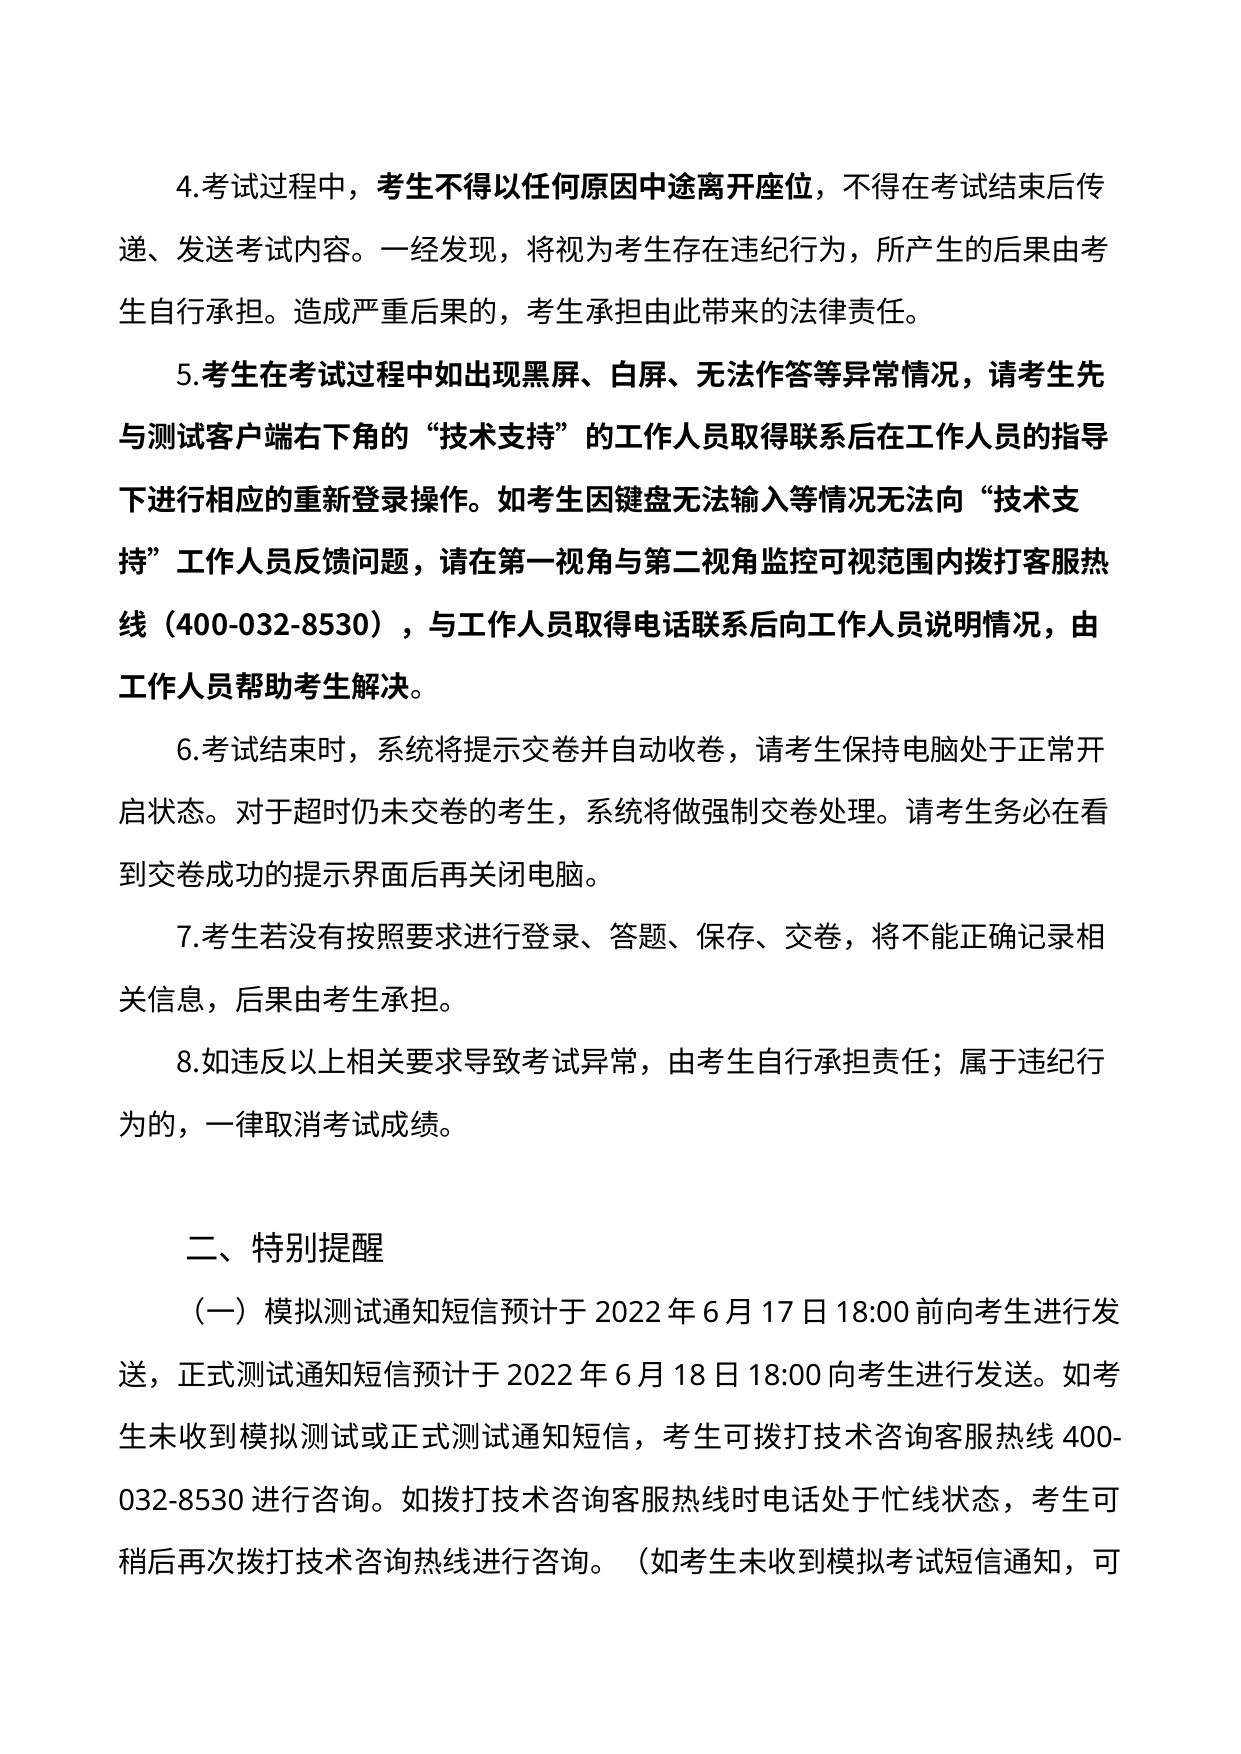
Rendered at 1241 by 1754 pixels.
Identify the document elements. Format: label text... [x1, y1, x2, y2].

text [118, 1273, 1122, 1585]
text 8.如违反以上相关要求导致考试异常，由考生自行承担责任；属于违纪行为的，一律取消考试成绩。 [118, 1023, 1122, 1148]
text 5.考生在考试过程中如出现黑屏、白屏、无法作答等异常情况，请考生先与测试客户端右下角的“技术支持”的工作人员取得联系后在工作人员的指导下进行相应的重新登录操作。如考生因键盘无法输入等情况无法向“技术支持”工作人员反馈问题，请在第一视角与第二视角监控可视范围内拨打客服热线（400-032-8530），与工作人员取得电话联系后向工作人员说明情况，由工作人员帮助考生解决。 [118, 335, 1122, 710]
text 7.考生若没有按照要求进行登录、答题、保存、交卷，将不能正确记录相关信息，后果由考生承担。 [118, 898, 1122, 1023]
text 二、特别提醒 [118, 1210, 1122, 1273]
text 4.考试过程中，考生不得以任何原因中途离开座位，不得在考试结束后传递、发送考试内容。一经发现，将视为考生存在违纪行为，所产生的后果由考生自行承担。造成严重后果的，考生承担由此带来的法律责任。 [118, 148, 1122, 335]
text 6.考试结束时，系统将提示交卷并自动收卷，请考生保持电脑处于正常开启状态。对于超时仍未交卷的考生，系统将做强制交卷处理。请考生务必在看到交卷成功的提示界面后再关闭电脑。 [118, 710, 1122, 898]
